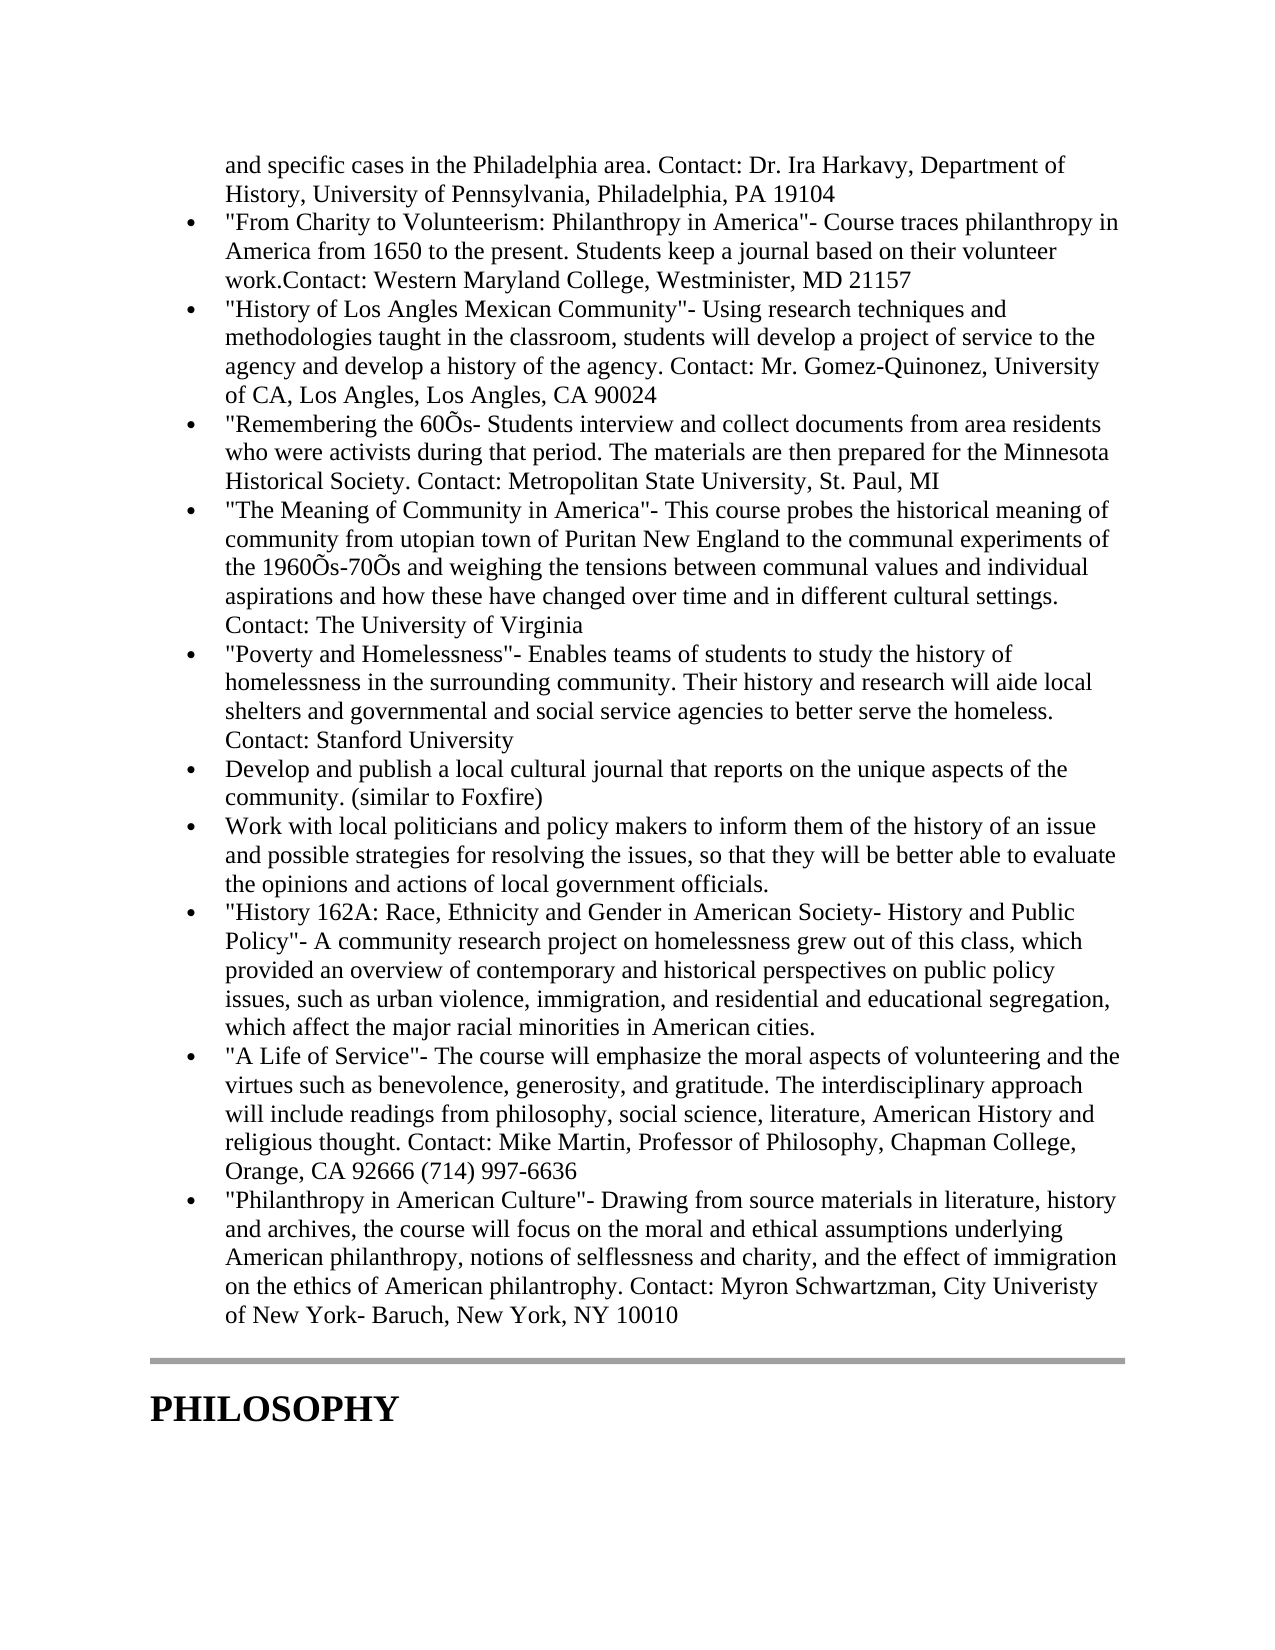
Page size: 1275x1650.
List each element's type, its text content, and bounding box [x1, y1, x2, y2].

list "Philanthropy in American Culture"- Drawing from source materials in literature, history and archives, the course will focus on the moral and ethical assumptions underlying American philanthropy, notions of selflessness and charity, and the effect of immigration on the ethics of American philantrophy. Contact: Myron Schwartzman, City Univeristy of New York- Baruch, New York, NY 10010 [187, 1185, 1125, 1329]
text PHILOSOPHY [150, 1387, 1125, 1430]
list "History 162A: Race, Ethnicity and Gender in American Society- History and Public Policy"- A community research project on homelessness grew out of this class, which provided an overview of contemporary and historical perspectives on public policy issues, such as urban violence, immigration, and residential and educational segregation, which affect the major racial minorities in American cities. [187, 897, 1125, 1041]
list "History of Los Angles Mexican Community"- Using research techniques and methodologies taught in the classroom, students will develop a project of service to the agency and develop a history of the agency. Contact: Mr. Gomez-Quinonez, University of CA, Los Angles, Los Angles, CA 90024 [187, 294, 1125, 409]
list "The Meaning of Community in America"- This course probes the historical meaning of community from utopian town of Puritan New England to the communal experiments of the 1960Õs-70Õs and weighing the tensions between communal values and individual aspirations and how these have changed over time and in different cultural settings. Contact: The University of Virginia [187, 495, 1125, 639]
list "Remembering the 60Õs- Students interview and collect documents from area residents who were activists during that period. The materials are then prepared for the Minnesota Historical Society. Contact: Metropolitan State University, St. Paul, MI [187, 409, 1125, 495]
list "A Life of Service"- The course will emphasize the moral aspects of volunteering and the virtues such as benevolence, generosity, and gratitude. The interdisciplinary approach will include readings from philosophy, social science, literature, American History and religious thought. Contact: Mike Martin, Professor of Philosophy, Chapman College, Orange, CA 92666 (714) 997-6636 [187, 1041, 1125, 1185]
list "From Charity to Volunteerism: Philanthropy in America"- Course traces philanthropy in America from 1650 to the present. Students keep a journal based on their volunteer work.Contact: Western Maryland College, Westminister, MD 21157 [187, 207, 1125, 294]
list Develop and publish a local cultural journal that reports on the unique aspects of the community. (similar to Foxfire) [187, 754, 1125, 811]
list Work with local politicians and policy makers to inform them of the history of an issue and possible strategies for resolving the issues, so that they will be better able to evaluate the opinions and actions of local government officials. [187, 811, 1125, 897]
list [187, 150, 1125, 207]
list "Poverty and Homelessness"- Enables teams of students to study the history of homelessness in the surrounding community. Their history and research will aide local shelters and governmental and social service agencies to better serve the homeless. Contact: Stanford University [187, 639, 1125, 754]
